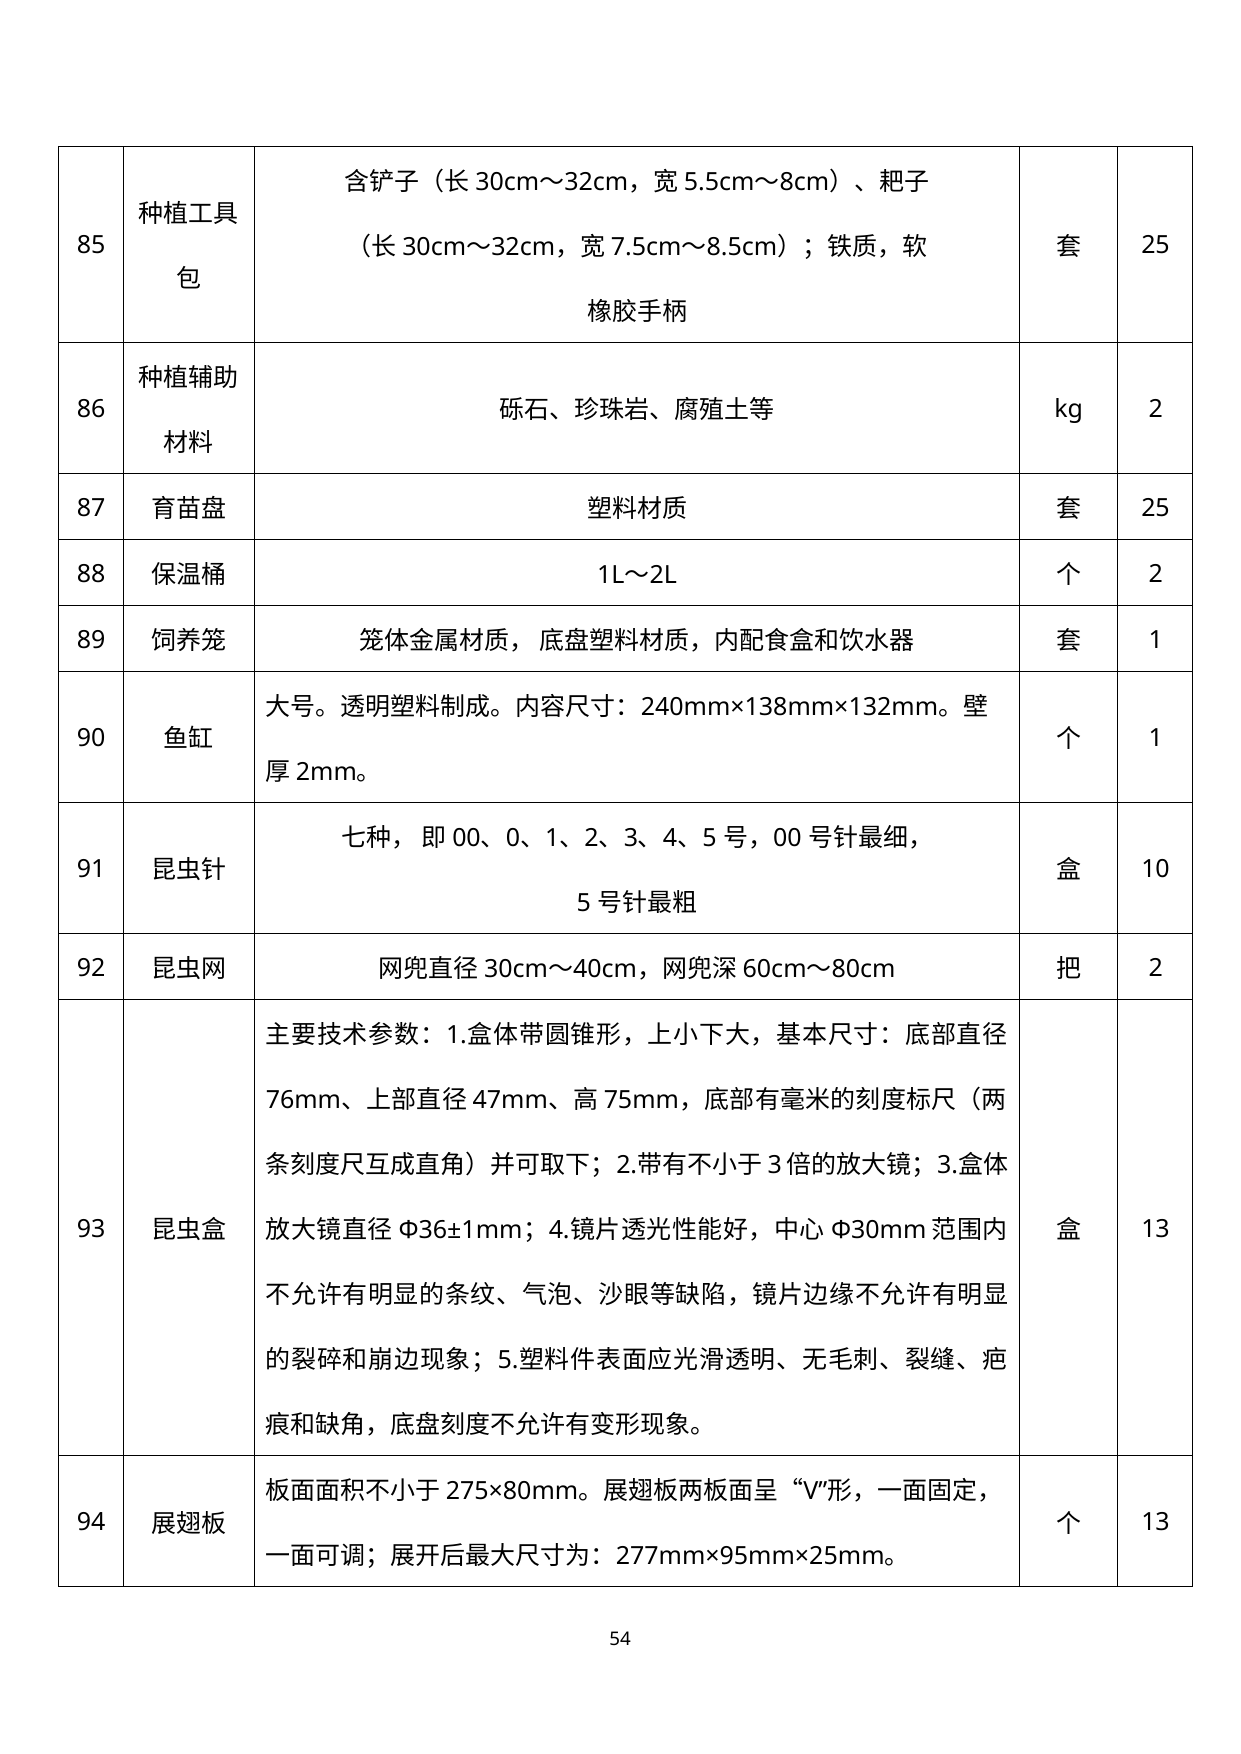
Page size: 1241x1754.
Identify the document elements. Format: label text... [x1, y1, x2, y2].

table_cell 25 [1118, 474, 1192, 539]
table_cell 个 [1020, 540, 1117, 605]
table_cell 2 [1118, 343, 1192, 473]
table_cell 盒 [1020, 1000, 1117, 1455]
table_cell 13 [1118, 1000, 1192, 1455]
table_cell 85 [59, 147, 123, 342]
table_cell 13 [1118, 1456, 1192, 1586]
table_cell 育苗盘 [124, 474, 254, 539]
table_cell 套 [1020, 147, 1117, 342]
table_cell 个 [1020, 672, 1117, 802]
table_cell 25 [1118, 147, 1192, 342]
table_cell 砾石、珍珠岩、腐殖土等 [255, 343, 1019, 473]
table_cell 昆虫网 [124, 934, 254, 999]
table_cell kg [1020, 343, 1117, 473]
table_cell 1L～2L [255, 540, 1019, 605]
table_cell 1 [1118, 672, 1192, 802]
table_cell 盒 [1020, 803, 1117, 933]
table_cell 含铲子（长 30cm～32cm，宽 5.5cm～8cm）、耙子 （长 30cm～32cm，宽 7.5cm～8.5cm）；铁质，软 橡胶手柄 [255, 147, 1019, 342]
table_cell 91 [59, 803, 123, 933]
table_cell 笼体金属材质， 底盘塑料材质，内配食盒和饮水器 [255, 606, 1019, 671]
table_cell 主要技术参数：1.盒体带圆锥形，上小下大，基本尺寸：底部直径76mm、上部直径47mm、高75mm，底部有毫米的刻度标尺（两条刻度尺互成直角）并可取下；2.带有不小于3倍的放大镜；3.盒体放大镜直径Φ36±1mm；4.镜片透光性能好，中心Φ30mm范围内不允许有明显的条纹、气泡、沙眼等缺陷，镜片边缘不允许有明显的裂碎和崩边现象；5.塑料件表面应光滑透明、无毛刺、裂缝、疤痕和缺角，底盘刻度不允许有变形现象。 [255, 1000, 1019, 1455]
table_cell 七种， 即 00、0、1、2、3、4、5 号，00 号针最细， 5 号针最粗 [255, 803, 1019, 933]
table_cell 大号。透明塑料制成。内容尺寸：240mm×138mm×132mm。壁厚2mm。 [255, 672, 1019, 802]
table_cell 套 [1020, 606, 1117, 671]
table_cell 87 [59, 474, 123, 539]
table_cell 种植辅助材料 [124, 343, 254, 473]
table_cell 93 [59, 1000, 123, 1455]
table_cell 个 [1020, 1456, 1117, 1586]
table_cell 89 [59, 606, 123, 671]
table_cell 94 [59, 1456, 123, 1586]
table_cell 板面面积不小于275×80mm。展翅板两板面呈“V”形，一面固定，一面可调；展开后最大尺寸为：277mm×95mm×25mm。 [255, 1456, 1019, 1586]
table_cell 90 [59, 672, 123, 802]
table_cell 把 [1020, 934, 1117, 999]
table_cell 昆虫盒 [124, 1000, 254, 1455]
table_cell 种植工具包 [124, 147, 254, 342]
table_cell 10 [1118, 803, 1192, 933]
table_cell 92 [59, 934, 123, 999]
table_cell 保温桶 [124, 540, 254, 605]
table_cell 昆虫针 [124, 803, 254, 933]
table_cell 网兜直径 30cm～40cm，网兜深 60cm～80cm [255, 934, 1019, 999]
table_cell 2 [1118, 540, 1192, 605]
table_cell 塑料材质 [255, 474, 1019, 539]
table_cell 饲养笼 [124, 606, 254, 671]
table_cell 鱼缸 [124, 672, 254, 802]
table_cell 套 [1020, 474, 1117, 539]
table_cell 86 [59, 343, 123, 473]
table_cell 88 [59, 540, 123, 605]
table_cell 1 [1118, 606, 1192, 671]
table_cell 展翅板 [124, 1456, 254, 1586]
table_cell 2 [1118, 934, 1192, 999]
